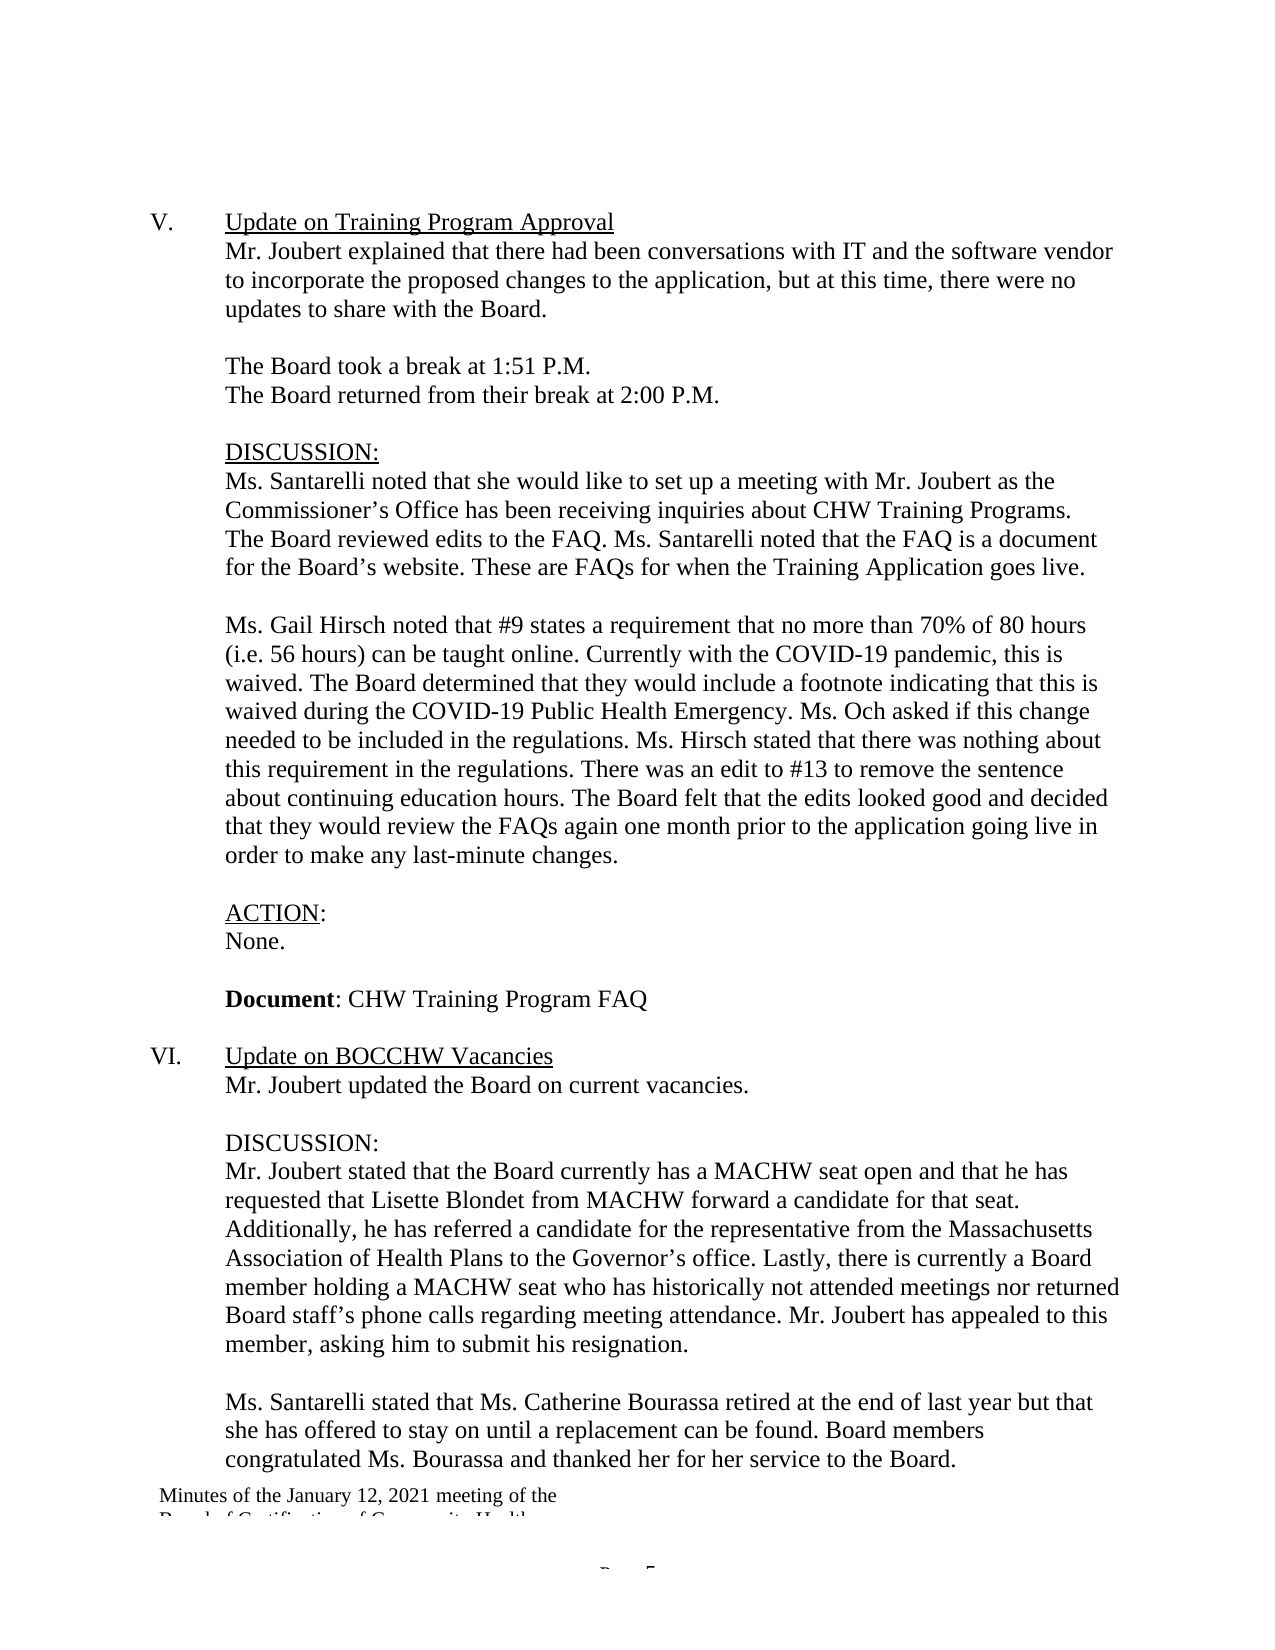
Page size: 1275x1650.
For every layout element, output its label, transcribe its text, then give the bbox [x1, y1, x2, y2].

text Mr. Joubert explained that there had been conversations with IT and the software vendor to incorporate the proposed changes to the application, but at this time, there were no updates to share with the Board. [225, 236, 1113, 322]
text Ms. Santarelli noted that she would like to set up a meeting with Mr. Joubert as the Commissioner’s Office has been receiving inquiries about CHW Training Programs. The Board reviewed edits to the FAQ. Ms. Santarelli noted that the FAQ is a document for the Board’s website. These are FAQs for when the Training Application goes live. [225, 466, 1100, 581]
list Update on BOCCHW Vacancies [150, 1041, 1225, 1070]
text The Board returned from their break at 2:00 P.M. [225, 380, 1225, 409]
text Document: CHW Training Program FAQ [225, 984, 1225, 1013]
text The Board took a break at 1:51 P.M. [225, 351, 1225, 380]
subtitle ACTION: [225, 898, 1225, 926]
text Ms. Santarelli stated that Ms. Catherine Bourassa retired at the end of last year but that she has offered to stay on until a replacement can be found. Board members congratulated Ms. Bourassa and thanked her for her service to the Board. [225, 1387, 1096, 1473]
text Mr. Joubert stated that the Board currently has a MACHW seat open and that he has requested that Lisette Blondet from MACHW forward a candidate for that seat. [225, 1156, 1069, 1214]
list Update on Training Program Approval [150, 207, 1225, 236]
text Mr. Joubert updated the Board on current vacancies. [225, 1070, 1225, 1099]
subtitle DISCUSSION: [225, 1128, 1225, 1156]
text Additionally, he has referred a candidate for the representative from the Massachusetts Association of Health Plans to the Governor’s office. Lastly, there is currently a Board member holding a MACHW seat who has historically not attended meetings nor returned Board staff’s phone calls regarding meeting attendance. Mr. Joubert has appealed to this member, asking him to submit his resignation. [225, 1214, 1120, 1358]
text Ms. Gail Hirsch noted that #9 states a requirement that no more than 70% of 80 hours (i.e. 56 hours) can be taught online. Currently with the COVID-19 pandemic, this is waived. The Board determined that they would include a footnote indicating that this is waived during the COVID-19 Public Health Emergency. Ms. Och asked if this change needed to be included in the regulations. Ms. Hirsch stated that there was nothing about this requirement in the regulations. There was an edit to #13 to remove the sentence about continuing education hours. The Board felt that the edits looked good and decided that they would review the FAQs again one month prior to the application going live in order to make any last-minute changes. [225, 610, 1125, 869]
text None. [225, 926, 1225, 955]
subtitle DISCUSSION: [225, 437, 1225, 466]
